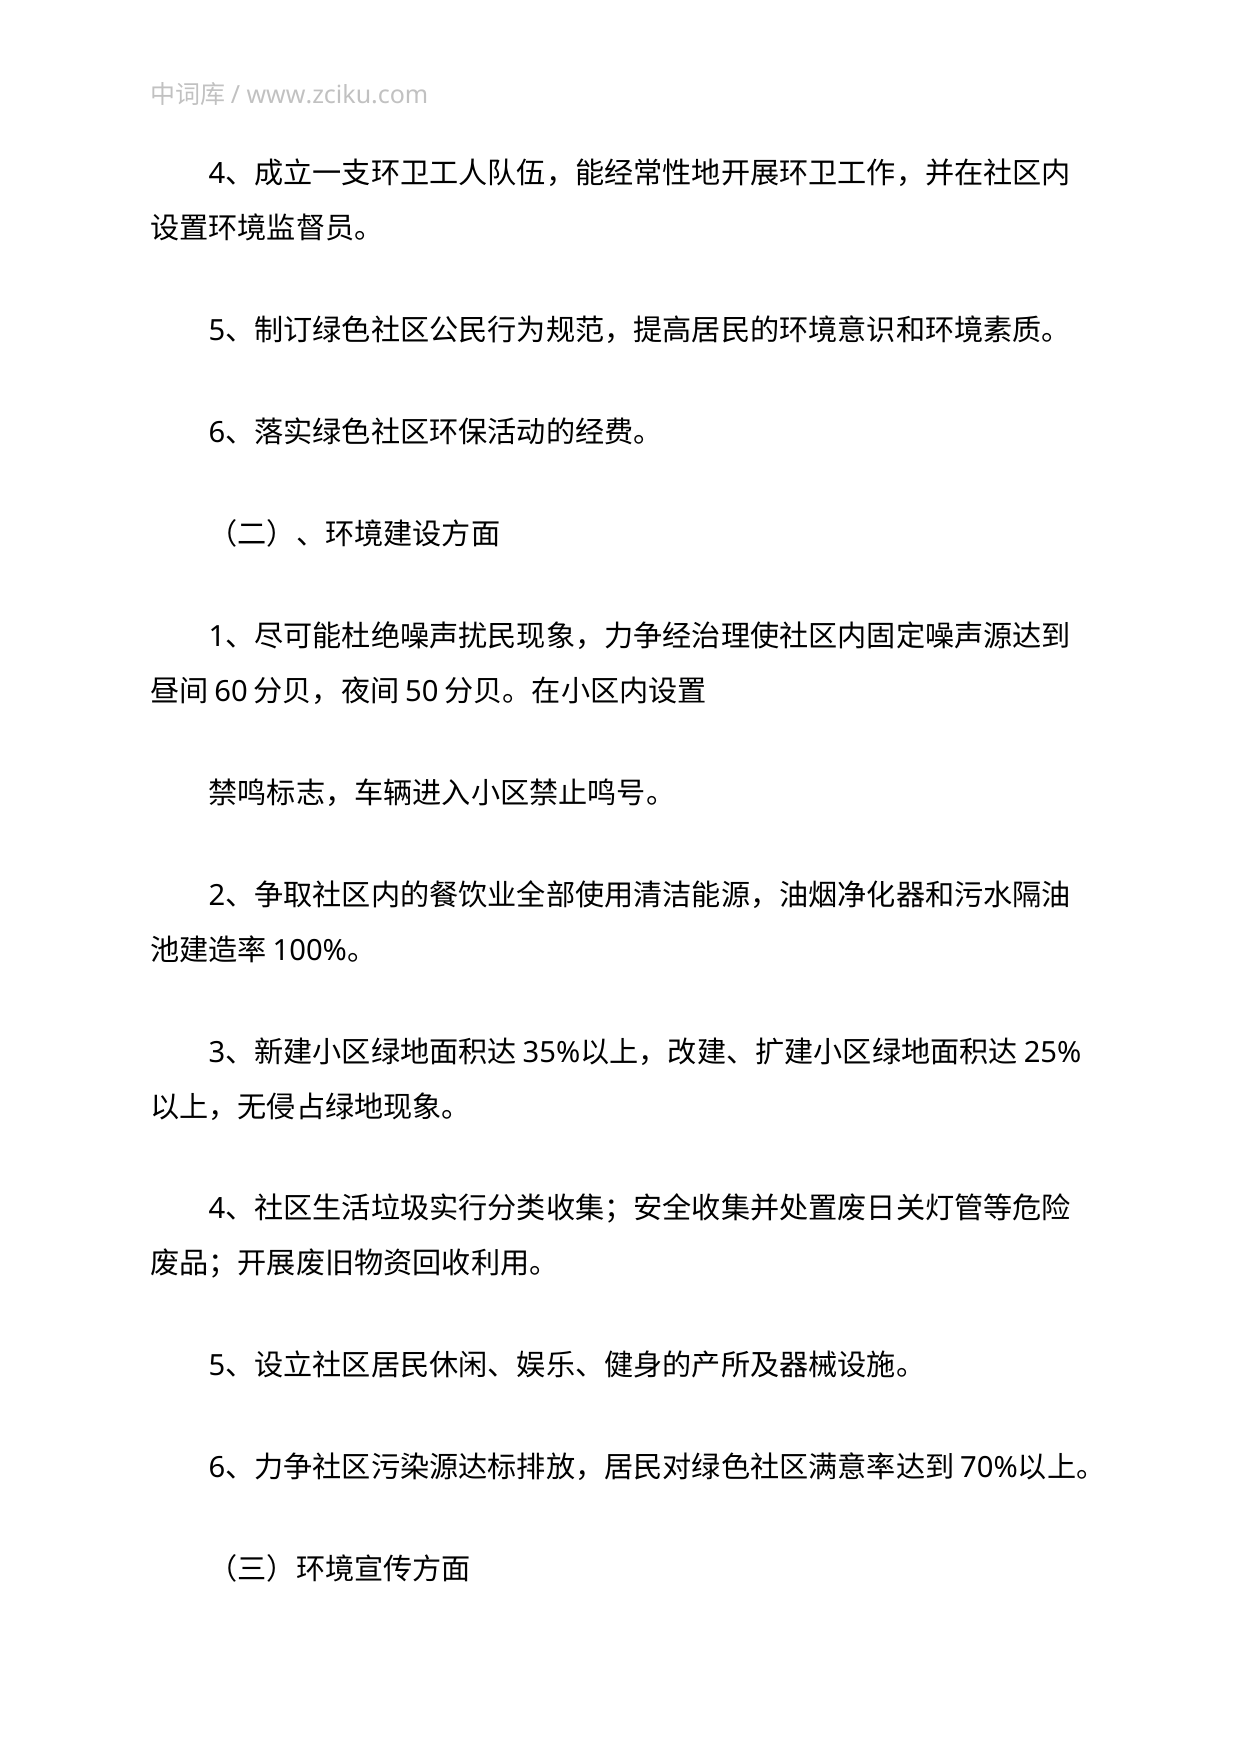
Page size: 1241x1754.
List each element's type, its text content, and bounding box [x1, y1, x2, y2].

text （三）环境宣传方面 [150, 1546, 1090, 1588]
text 1、尽可能杜绝噪声扰民现象，力争经治理使社区内固定噪声源达到昼间60分贝，夜间50分贝。在小区内设置 [150, 612, 1090, 710]
text 3、新建小区绿地面积达35%以上，改建、扩建小区绿地面积达25%以上，无侵占绿地现象。 [150, 1028, 1090, 1126]
text 5、制订绿色社区公民行为规范，提高居民的环境意识和环境素质。 [150, 307, 1090, 349]
text 6、落实绿色社区环保活动的经费。 [150, 409, 1090, 451]
text 5、设立社区居民休闲、娱乐、健身的产所及器械设施。 [150, 1342, 1090, 1384]
text 4、社区生活垃圾实行分类收集；安全收集并处置废日关灯管等危险废品；开展废旧物资回收利用。 [150, 1185, 1090, 1282]
text 4、成立一支环卫工人队伍，能经常性地开展环卫工作，并在社区内设置环境监督员。 [150, 150, 1090, 247]
text 2、争取社区内的餐饮业全部使用清洁能源，油烟净化器和污水隔油池建造率100%。 [150, 871, 1090, 969]
text （二）、环境建设方面 [150, 511, 1090, 553]
text 禁鸣标志，车辆进入小区禁止鸣号。 [150, 769, 1090, 812]
text 6、力争社区污染源达标排放，居民对绿色社区满意率达到70%以上。 [150, 1444, 1090, 1486]
